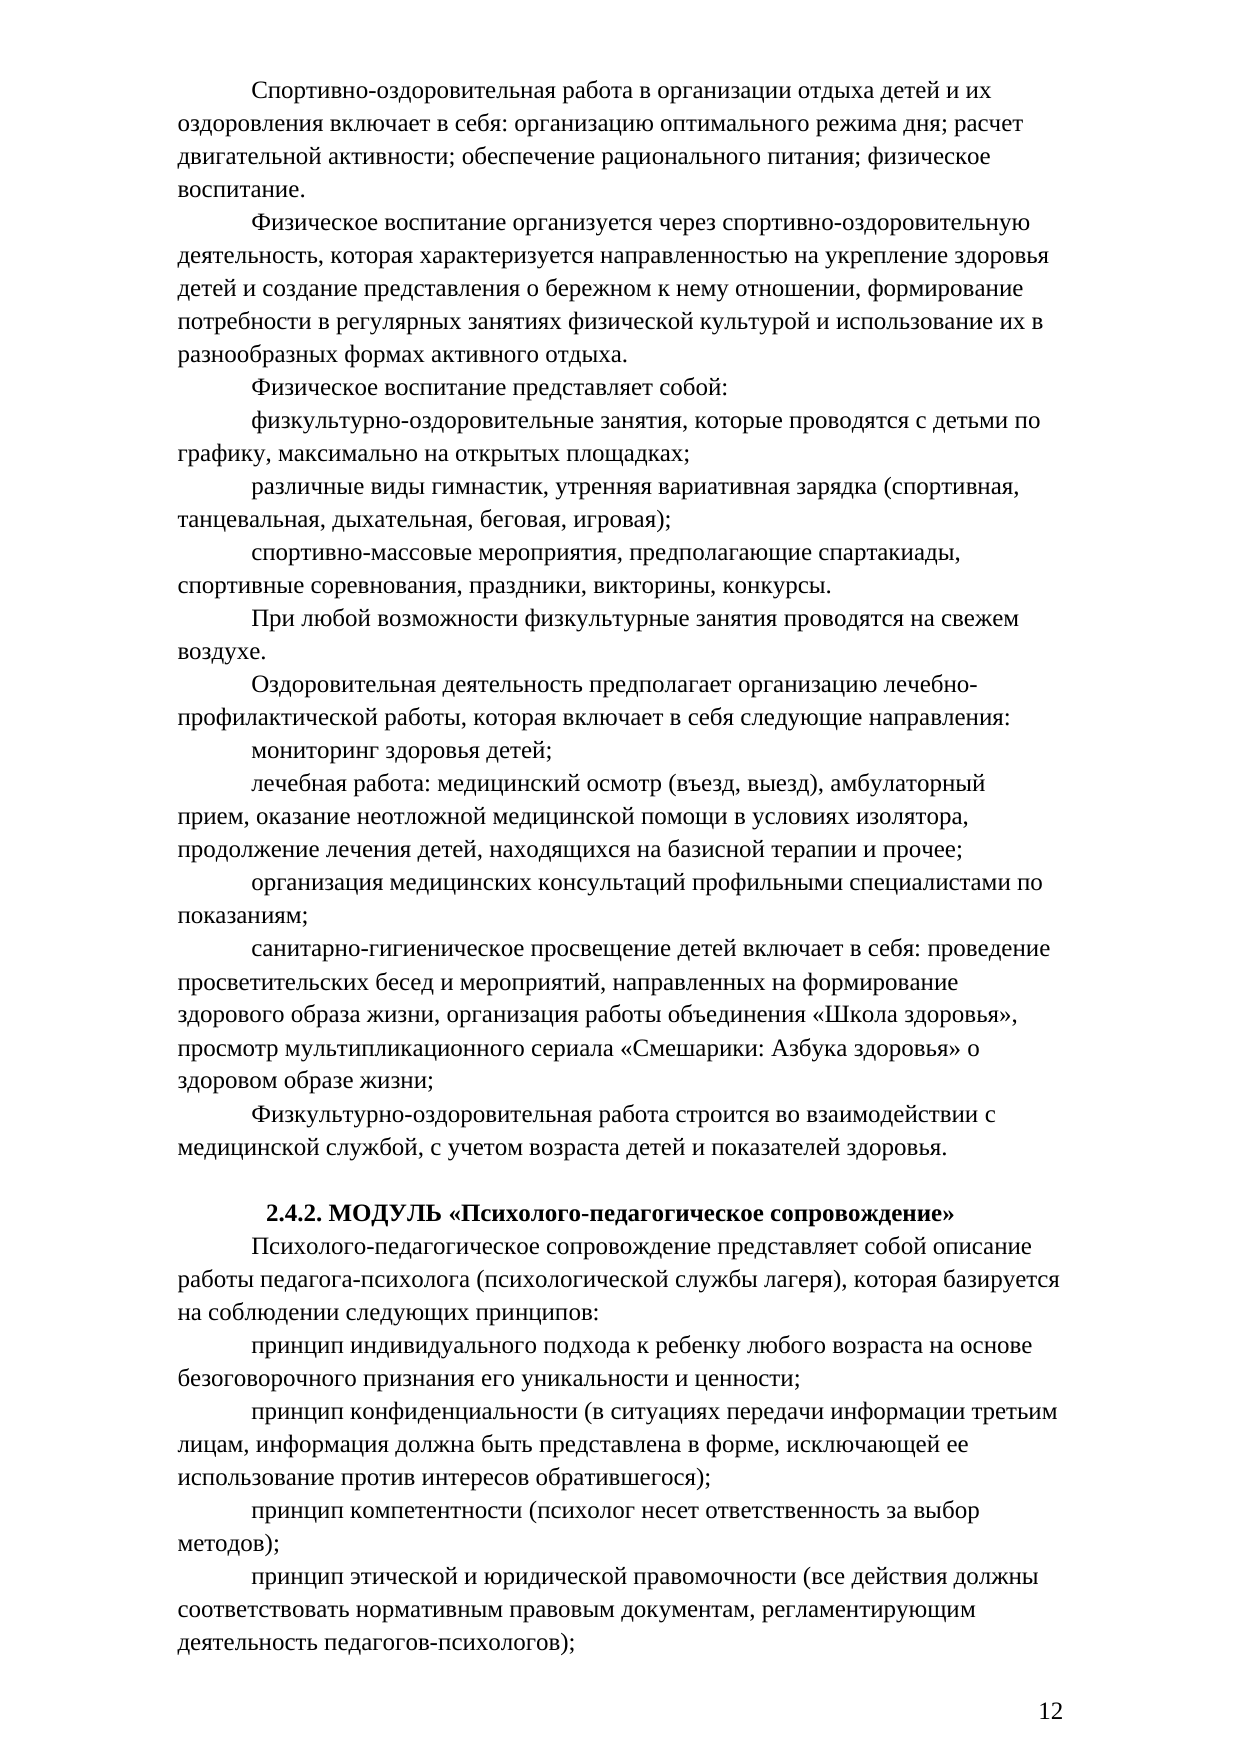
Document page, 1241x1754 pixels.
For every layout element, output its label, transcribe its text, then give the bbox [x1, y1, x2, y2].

text 2.4.2. МОДУЛЬ «Психолого-педагогическое сопровождение» [177, 1198, 1063, 1226]
text принцип компетентности (психолог несет ответственность за выбор методов); [177, 1495, 1063, 1557]
text Спортивно-оздоровительная работа в организации отдыха детей и их оздоровления включает в себя: организацию оптимального режима дня; расчет двигательной активности; обеспечение рационального питания; физическое воспитание. [177, 75, 1063, 203]
text принцип конфиденциальности (в ситуациях передачи информации третьим лицам, информация должна быть представлена в форме, исключающей ее использование против интересов обратившегося); [177, 1396, 1063, 1491]
text Психолого-педагогическое сопровождение представляет собой описание работы педагога-психолога (психологической службы лагеря), которая базируется на соблюдении следующих принципов: [177, 1231, 1063, 1326]
text санитарно-гигиеническое просвещение детей включает в себя: проведение просветительских бесед и мероприятий, направленных на формирование здорового образа жизни, организация работы объединения «Школа здоровья», просмотр мультипликационного сериала «Смешарики: Азбука здоровья» о здоровом образе жизни; [177, 933, 1063, 1094]
text лечебная работа: медицинский осмотр (въезд, выезд), амбулаторный прием, оказание неотложной медицинской помощи в условиях изолятора, продолжение лечения детей, находящихся на базисной терапии и прочее; [177, 768, 1063, 863]
text мониторинг здоровья детей; [177, 735, 1063, 764]
text Физкультурно-оздоровительная работа строится во взаимодействии с медицинской службой, с учетом возраста детей и показателей здоровья. [177, 1099, 1063, 1160]
text Оздоровительная деятельность предполагает организацию лечебно-профилактической работы, которая включает в себя следующие направления: [177, 669, 1063, 731]
text различные виды гимнастик, утренняя вариативная зарядка (спортивная, танцевальная, дыхательная, беговая, игровая); [177, 471, 1063, 533]
text Физическое воспитание представляет собой: [177, 372, 1063, 401]
text При любой возможности физкультурные занятия проводятся на свежем воздухе. [177, 603, 1063, 665]
text физкультурно-оздоровительные занятия, которые проводятся с детьми по графику, максимально на открытых площадках; [177, 405, 1063, 467]
text организация медицинских консультаций профильными специалистами по показаниям; [177, 867, 1063, 929]
text Физическое воспитание организуется через спортивно-оздоровительную деятельность, которая характеризуется направленностью на укрепление здоровья детей и создание представления о бережном к нему отношении, формирование потребности в регулярных занятиях физической культурой и использование их в разнообразных формах активного отдыха. [177, 207, 1063, 368]
text принцип индивидуального подхода к ребенку любого возраста на основе безоговорочного признания его уникальности и ценности; [177, 1330, 1063, 1392]
text принцип этической и юридической правомочности (все действия должны соответствовать нормативным правовым документам, регламентирующим деятельность педагогов-психологов); [177, 1561, 1063, 1656]
text спортивно-массовые мероприятия, предполагающие спартакиады, спортивные соревнования, праздники, викторины, конкурсы. [177, 537, 1063, 599]
